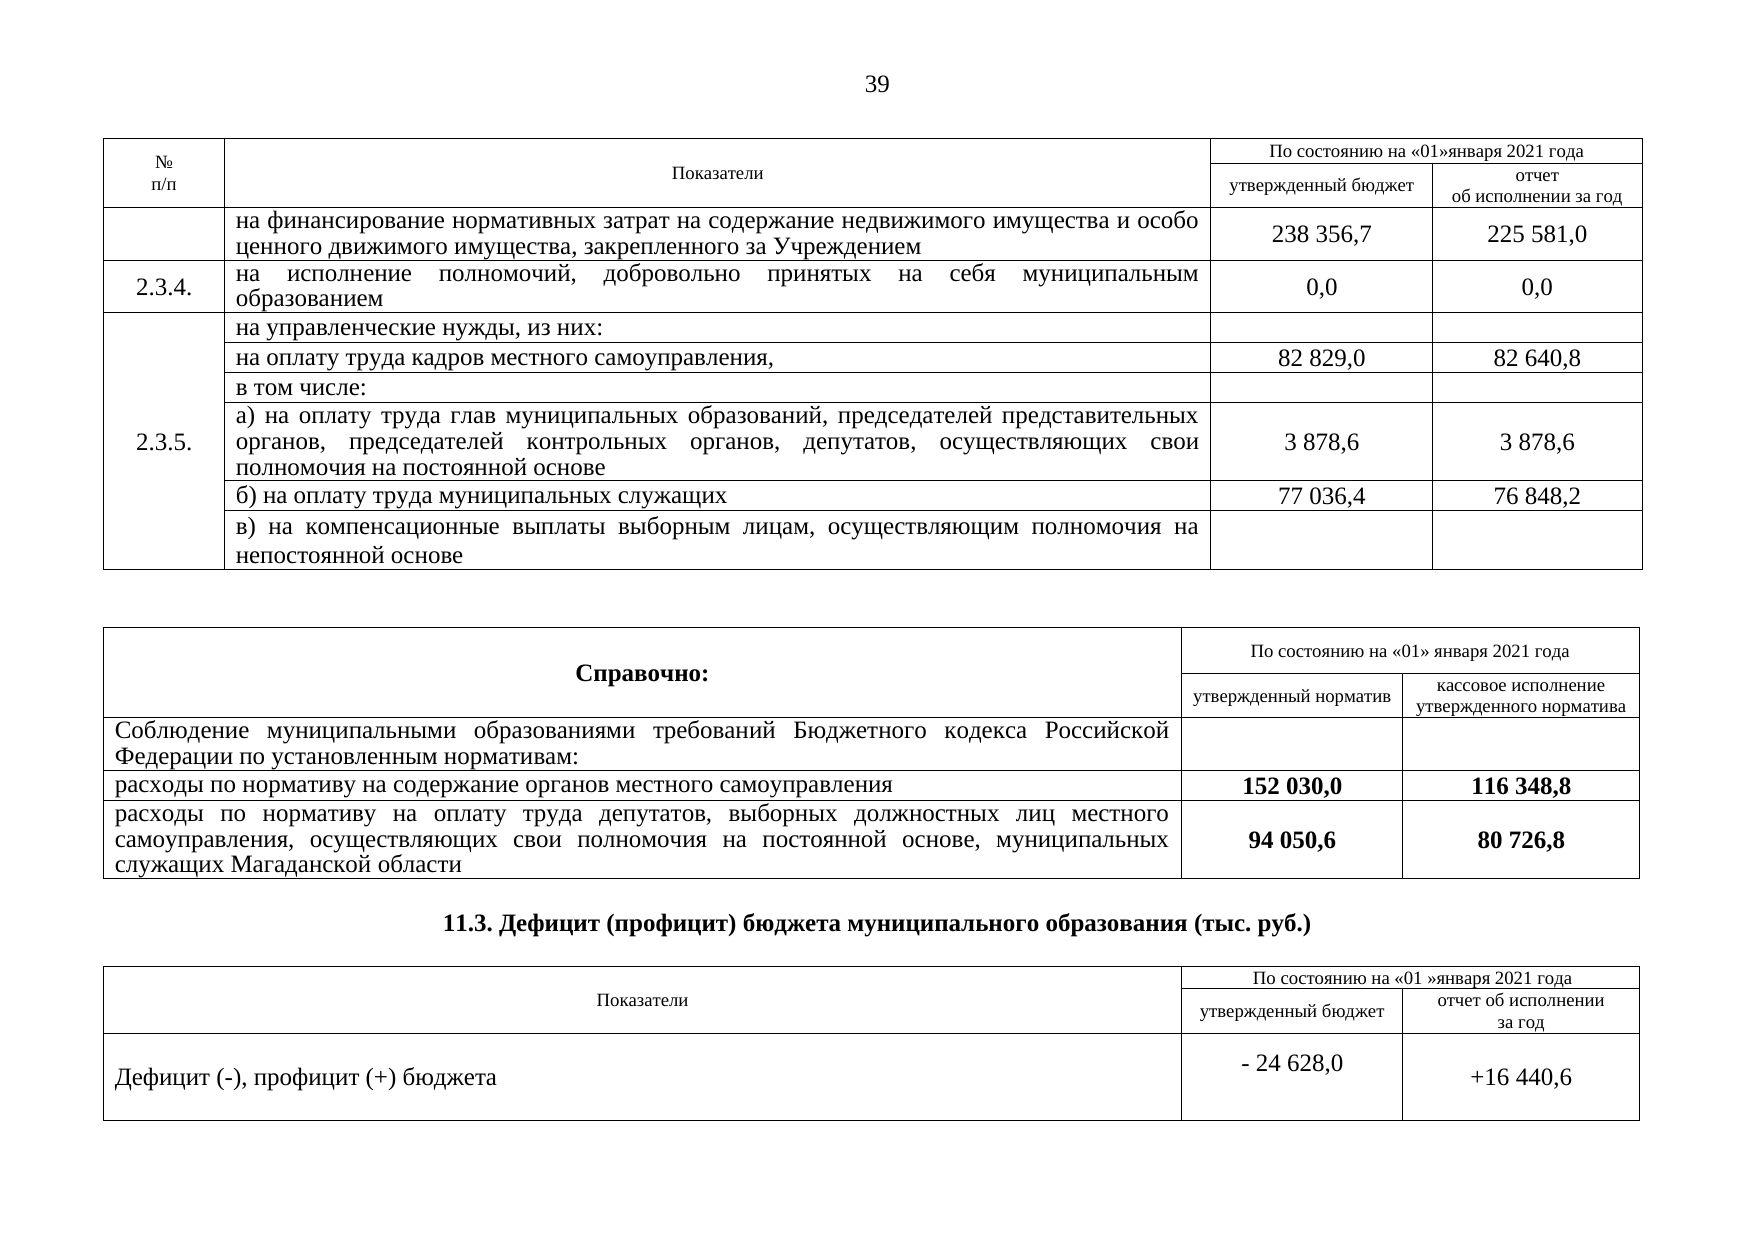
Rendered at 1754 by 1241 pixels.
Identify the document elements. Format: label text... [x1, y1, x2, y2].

table_cell утвержденный бюджет [1211, 164, 1432, 207]
table_cell на исполнение полномочий, добровольно принятых на себя муниципальным образованием [225, 261, 1210, 312]
table_cell в) на компенсационные выплаты выборным лицам, осуществляющим полномочия на непостоянной основе [225, 511, 1210, 569]
table_cell отчет об исполнении за год [1433, 164, 1642, 207]
table_header № п/п [104, 139, 224, 207]
table_cell на управленческие нужды, из них: [225, 313, 1210, 342]
table_cell [1182, 718, 1402, 770]
table_cell [1433, 511, 1642, 569]
table_cell [1403, 718, 1639, 770]
table_cell Дефицит (-), профицит (+) бюджета [104, 1034, 1181, 1120]
table_header По состоянию на «01» января 2021 года [1182, 628, 1639, 673]
table_cell 2.3.4. [104, 261, 224, 312]
table_cell 225 581,0 [1433, 208, 1642, 259]
table_cell на финансирование нормативных затрат на содержание недвижимого имущества и особо ценного движимого имущества, закрепленного за Учреждением [225, 208, 1210, 259]
table_cell утвержденный бюджет [1182, 989, 1402, 1032]
table_cell 152 030,0 [1182, 771, 1402, 799]
table_cell 76 848,2 [1433, 481, 1642, 510]
table_cell 3 878,6 [1211, 403, 1432, 480]
table_cell 82 829,0 [1211, 343, 1432, 372]
table_cell [1211, 373, 1432, 402]
table_cell 82 640,8 [1433, 343, 1642, 372]
table_cell расходы по нормативу на оплату труда депутатов, выборных должностных лиц местного самоуправления, осуществляющих свои полномочия на постоянной основе, муниципальных служащих Магаданской области [104, 801, 1181, 878]
table_cell в том числе: [225, 373, 1210, 402]
table_cell на оплату труда кадров местного самоуправления, [225, 343, 1210, 372]
table_cell утвержденный норматив [1182, 674, 1402, 717]
table_cell 3 878,6 [1433, 403, 1642, 480]
table_cell [1211, 511, 1432, 569]
table_cell 238 356,7 [1211, 208, 1432, 259]
table_cell 0,0 [1211, 261, 1432, 312]
table_cell 116 348,8 [1403, 771, 1639, 799]
table_cell отчет об исполнении за год [1403, 989, 1639, 1032]
table_cell [1433, 313, 1642, 342]
table_cell - 24 628,0 [1182, 1034, 1402, 1120]
table_cell б) на оплату труда муниципальных служащих [225, 481, 1210, 510]
table_cell [1433, 373, 1642, 402]
table_header Показатели [104, 967, 1181, 1032]
table_cell кассовое исполнение утвержденного норматива [1403, 674, 1639, 717]
table_cell 0,0 [1433, 261, 1642, 312]
table_cell 77 036,4 [1211, 481, 1432, 510]
table_cell [1211, 313, 1432, 342]
table_cell расходы по нормативу на содержание органов местного самоуправления [104, 771, 1181, 799]
table_header Показатели [225, 139, 1210, 207]
table_header По состоянию на «01 »января 2021 года [1182, 967, 1639, 988]
table_cell Соблюдение муниципальными образованиями требований Бюджетного кодекса Российской Федерации по установленным нормативам: [104, 718, 1181, 770]
text 11.3. Дефицит (профицит) бюджета муниципального образования (тыс. руб.) [118, 908, 1636, 937]
table_header Справочно: [104, 628, 1181, 717]
table_cell а) на оплату труда глав муниципальных образований, председателей представительных органов, председателей контрольных органов, депутатов, осуществляющих свои полномочия на постоянной основе [225, 403, 1210, 480]
table_header По состоянию на «01»января 2021 года [1211, 139, 1642, 162]
table_cell 80 726,8 [1403, 801, 1639, 878]
table_cell 2.3.5. [104, 313, 224, 569]
table_cell +16 440,6 [1403, 1034, 1639, 1120]
table_cell 94 050,6 [1182, 801, 1402, 878]
